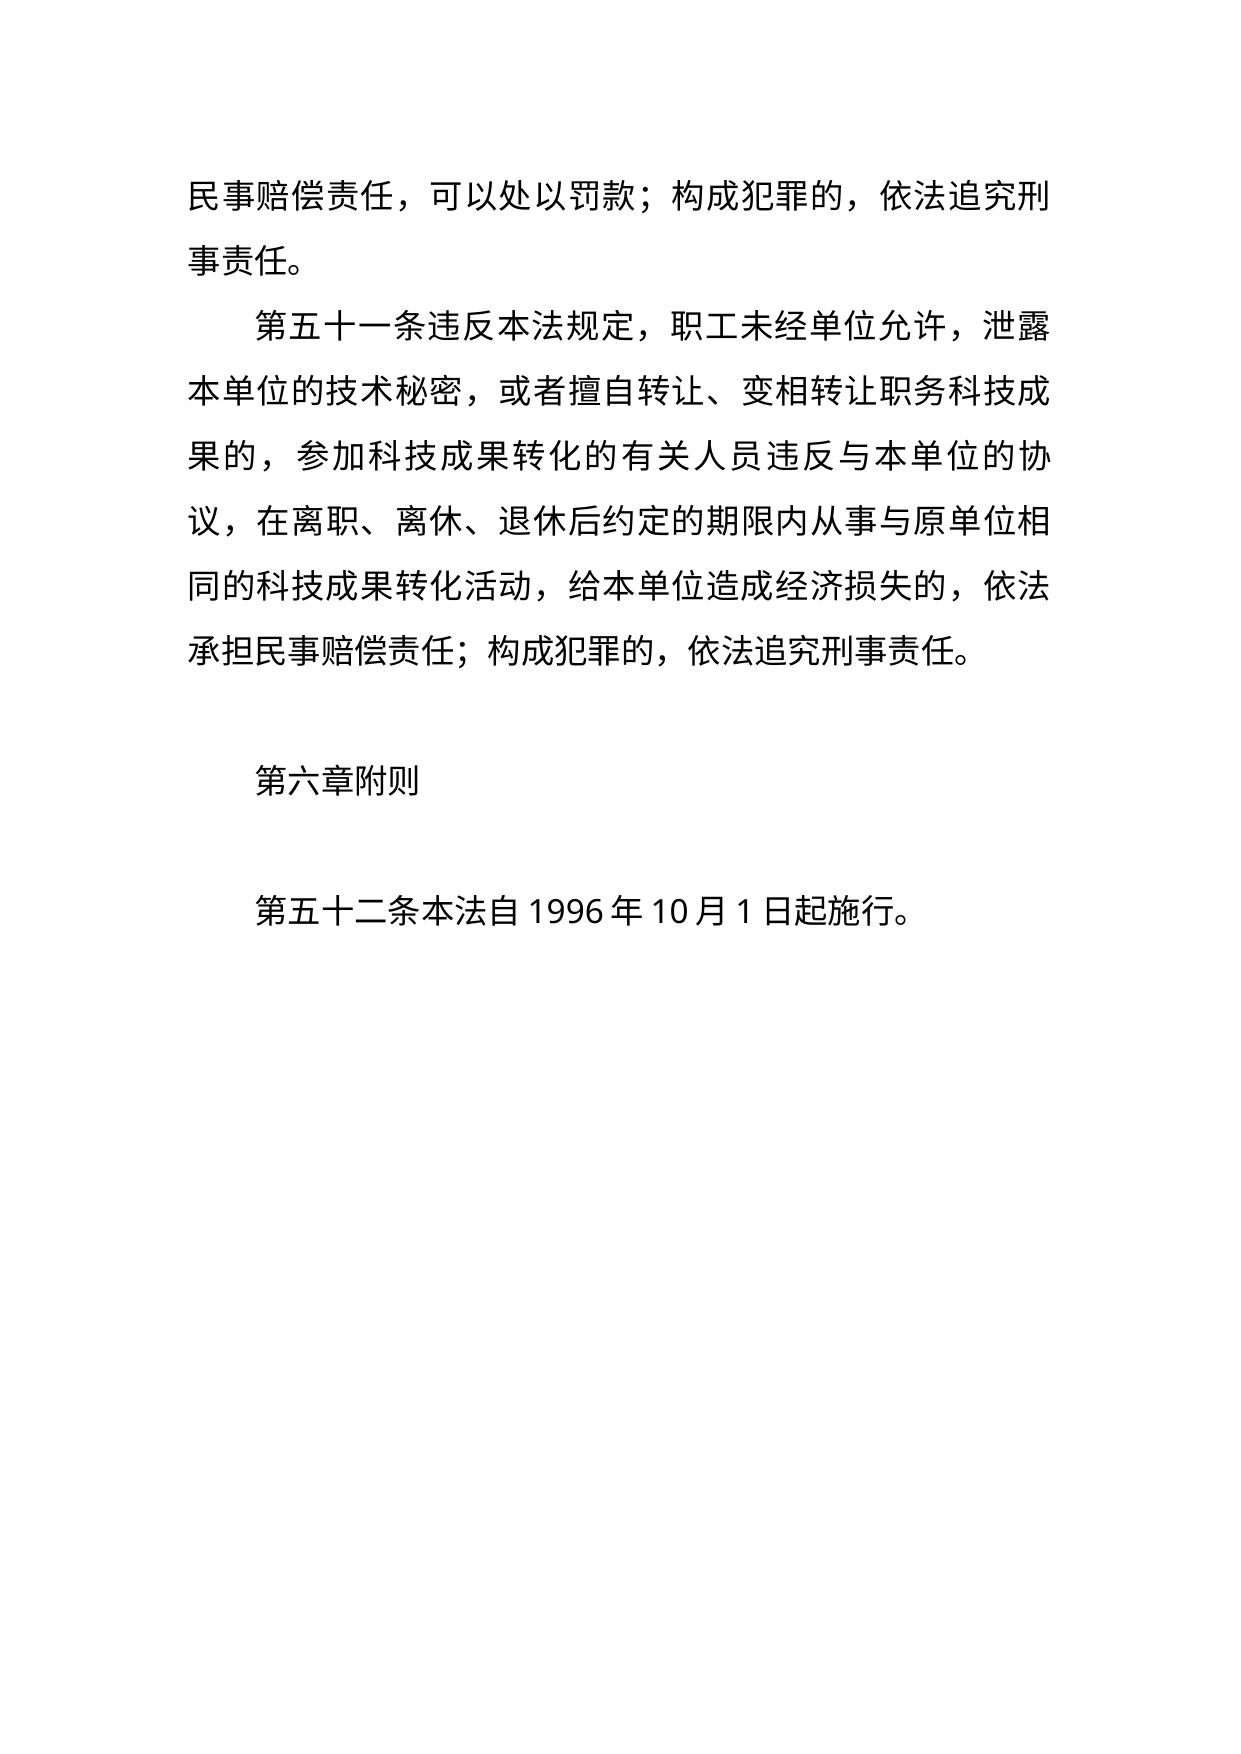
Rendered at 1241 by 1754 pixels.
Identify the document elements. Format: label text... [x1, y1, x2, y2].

text 第六章附则 [187, 747, 1053, 812]
text 第五十一条违反本法规定，职工未经单位允许，泄露本单位的技术秘密，或者擅自转让、变相转让职务科技成果的，参加科技成果转化的有关人员违反与本单位的协议，在离职、离休、退休后约定的期限内从事与原单位相同的科技成果转化活动，给本单位造成经济损失的，依法承担民事赔偿责任；构成犯罪的，依法追究刑事责任。 [187, 292, 1053, 682]
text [187, 162, 1053, 292]
text 第五十二条本法自1996年10月1日起施行。 [187, 877, 1053, 942]
